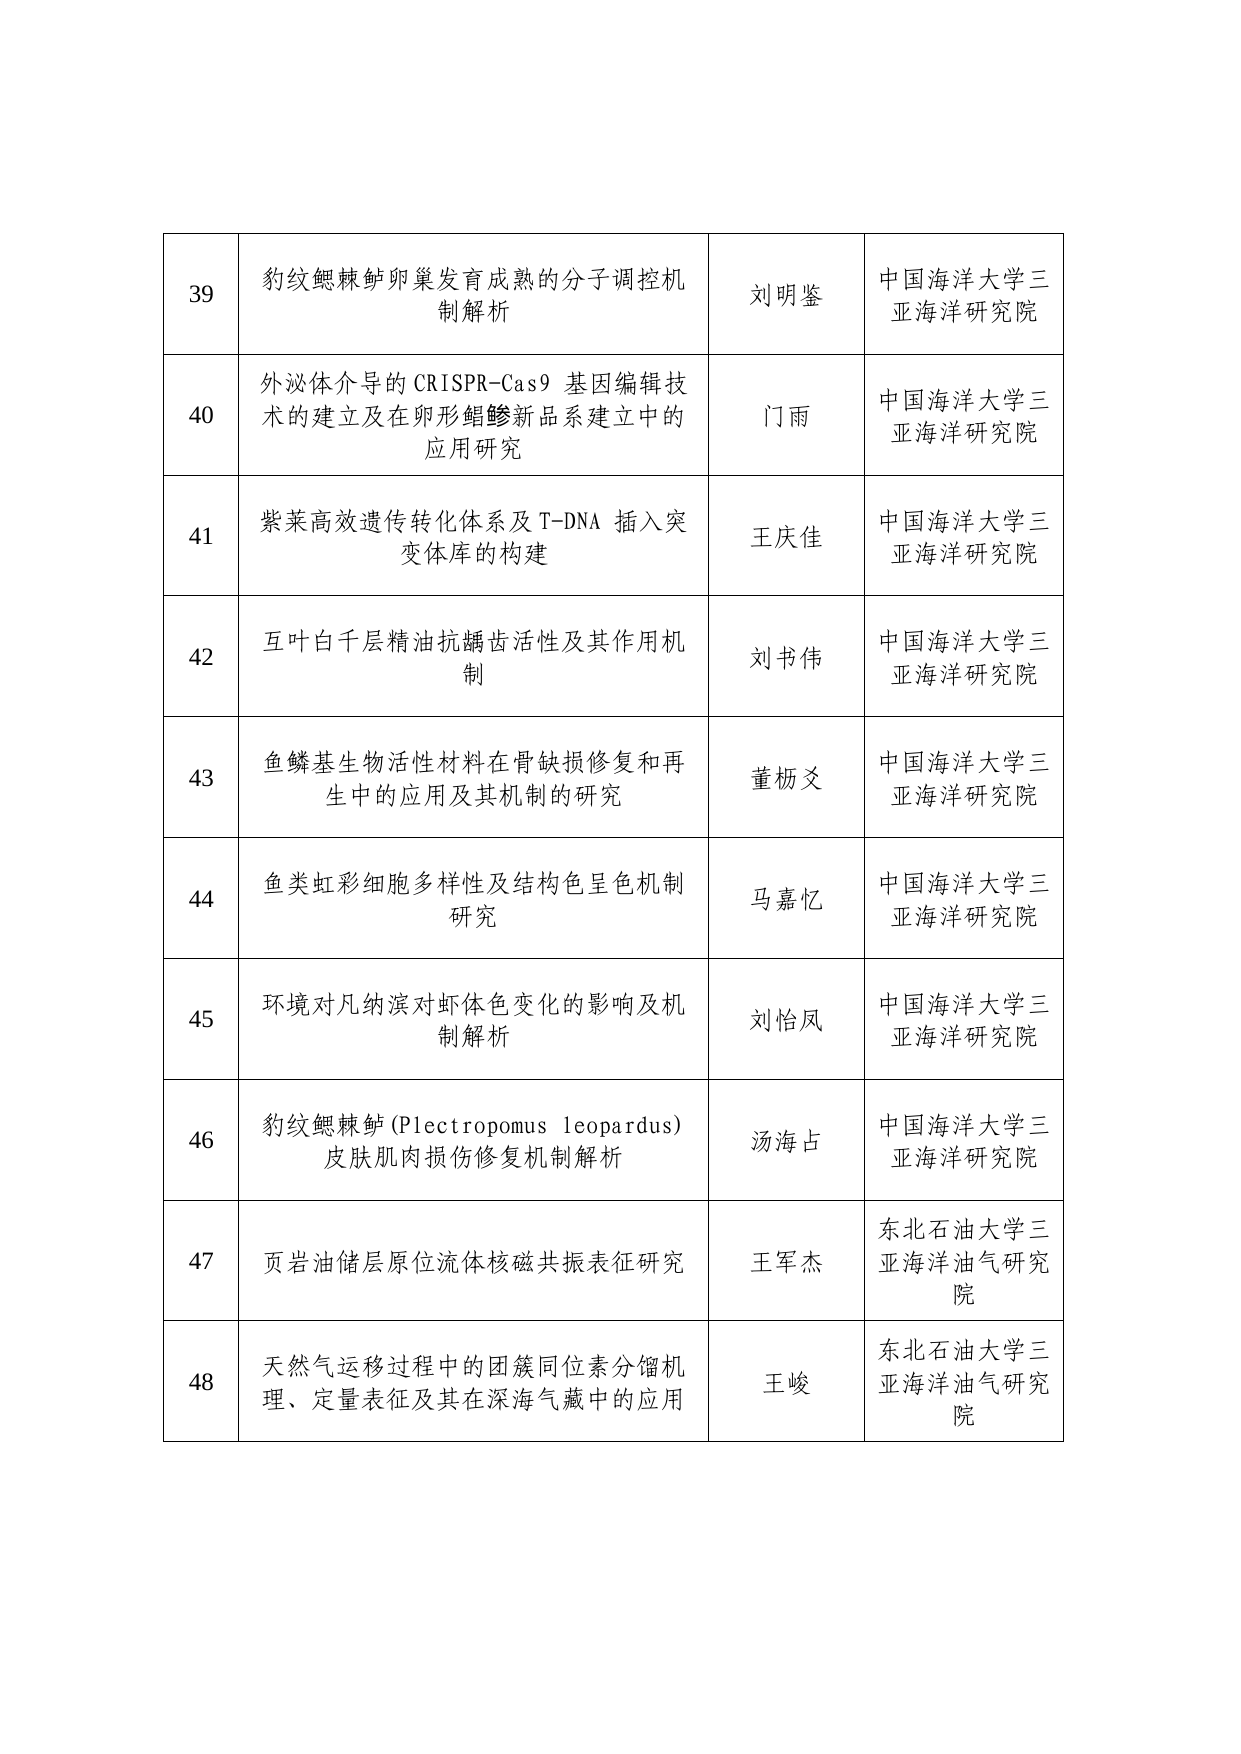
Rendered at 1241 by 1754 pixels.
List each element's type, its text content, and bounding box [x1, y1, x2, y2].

table_cell 鱼鳞基生物活性材料在骨缺损修复和再生中的应用及其机制的研究 [239, 717, 708, 837]
table_cell 王庆佳 [709, 476, 864, 595]
table_cell 汤海占 [709, 1080, 864, 1199]
table_cell 39 [164, 234, 238, 354]
table_cell 中国海洋大学三亚海洋研究院 [865, 959, 1063, 1079]
table_cell 门雨 [709, 355, 864, 474]
table_cell 刘明鉴 [709, 234, 864, 354]
table_cell 东北石油大学三亚海洋油气研究院 [865, 1201, 1063, 1320]
table_cell 刘书伟 [709, 596, 864, 716]
table_cell 东北石油大学三亚海洋油气研究院 [865, 1321, 1063, 1441]
table_cell 豹纹鳃棘鲈卵巢发育成熟的分子调控机制解析 [239, 234, 708, 354]
table_cell 马嘉忆 [709, 838, 864, 958]
table_cell 41 [164, 476, 238, 595]
table_cell 中国海洋大学三亚海洋研究院 [865, 717, 1063, 837]
table_cell 中国海洋大学三亚海洋研究院 [865, 476, 1063, 595]
table_cell 天然气运移过程中的团簇同位素分馏机理、定量表征及其在深海气藏中的应用 [239, 1321, 708, 1441]
table_cell 互叶白千层精油抗龋齿活性及其作用机制 [239, 596, 708, 716]
table_cell 王峻 [709, 1321, 864, 1441]
table_cell 中国海洋大学三亚海洋研究院 [865, 838, 1063, 958]
table_cell 刘怡凤 [709, 959, 864, 1079]
table_cell 42 [164, 596, 238, 716]
table_cell 董枥爻 [709, 717, 864, 837]
table_cell 44 [164, 838, 238, 958]
table_cell 43 [164, 717, 238, 837]
table_cell 中国海洋大学三亚海洋研究院 [865, 355, 1063, 474]
table_cell 40 [164, 355, 238, 474]
table_cell 46 [164, 1080, 238, 1199]
table_cell 中国海洋大学三亚海洋研究院 [865, 1080, 1063, 1199]
table_cell 中国海洋大学三亚海洋研究院 [865, 234, 1063, 354]
table_cell 环境对凡纳滨对虾体色变化的影响及机制解析 [239, 959, 708, 1079]
table_cell 47 [164, 1201, 238, 1320]
table_cell 豹纹鳃棘鲈(Plectropomus leopardus)皮肤肌肉损伤修复机制解析 [239, 1080, 708, 1199]
table_cell 45 [164, 959, 238, 1079]
table_cell 王军杰 [709, 1201, 864, 1320]
table_cell 48 [164, 1321, 238, 1441]
table_cell 鱼类虹彩细胞多样性及结构色呈色机制研究 [239, 838, 708, 958]
table_cell 紫莱高效遗传转化体系及T-DNA 插入突变体库的构建 [239, 476, 708, 595]
table_cell 中国海洋大学三亚海洋研究院 [865, 596, 1063, 716]
table_cell 外泌体介导的CRISPR-Cas9 基因编辑技术的建立及在卵形鲳鲹新品系建立中的应用研究 [239, 355, 708, 474]
table_cell 页岩油储层原位流体核磁共振表征研究 [239, 1201, 708, 1320]
